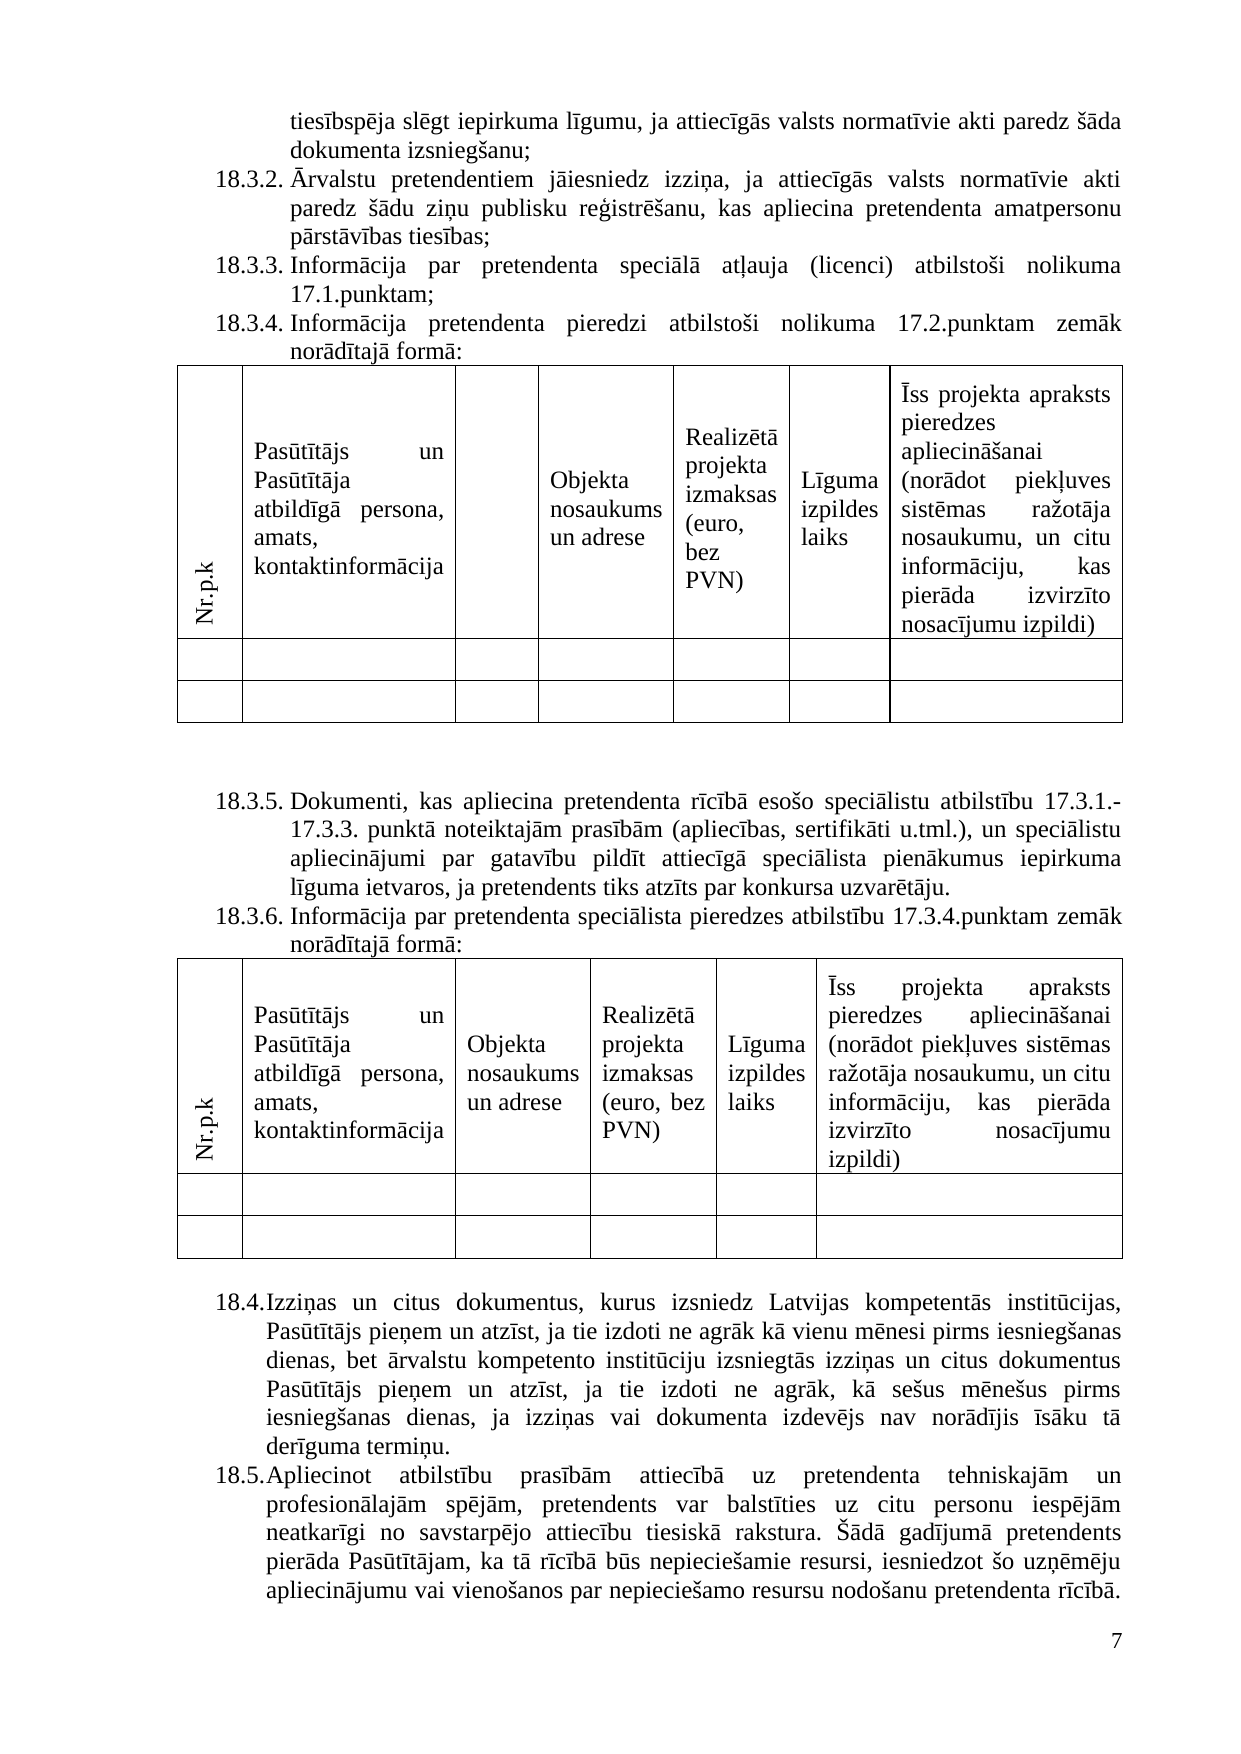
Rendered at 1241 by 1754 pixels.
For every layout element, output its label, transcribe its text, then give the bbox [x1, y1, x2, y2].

list Izziņas un citus dokumentus, kurus izsniedz Latvijas kompetentās institūcijas, Pasūtītājs pieņem un atzīst, ja tie izdoti ne agrāk kā vienu mēnesi pirms iesniegšanas dienas, bet ārvalstu kompetento institūciju izsniegtās izziņas un citus dokumentus Pasūtītājs pieņem un atzīst, ja tie izdoti ne agrāk, kā sešus mēnešus pirms iesniegšanas dienas, ja izziņas vai dokumenta izdevējs nav norādījis īsāku tā derīguma termiņu. [215, 1287, 1122, 1460]
table_cell [817, 1174, 1122, 1215]
table_cell [717, 1216, 816, 1258]
table_cell [456, 1216, 590, 1258]
table_header Īss projekta apraksts pieredzes apliecināšanai (norādot piekļuves sistēmas ražotāja nosaukumu, un citu informāciju, kas pierāda izvirzīto nosacījumu izpildi) [891, 366, 1122, 637]
list Dokumenti, kas apliecina pretendenta rīcībā esošo speciālistu atbilstību 17.3.1.-17.3.3. punktā noteiktajām prasībām (apliecības, sertifikāti u.tml.), un speciālistu apliecinājumi par gatavību pildīt attiecīgā speciālista pienākumus iepirkuma līguma ietvaros, ja pretendents tiks atzīts par konkursa uzvarētāju. [215, 786, 1122, 901]
table_cell [790, 639, 889, 680]
table_cell [456, 1174, 590, 1215]
table_header [456, 366, 538, 637]
table_cell [456, 639, 538, 680]
table_cell [539, 639, 673, 680]
table_cell [591, 1216, 716, 1258]
table_header Nr.p.k [178, 366, 242, 637]
table_cell [456, 681, 538, 722]
table_cell [178, 681, 242, 722]
table_header Objekta nosaukums un adrese [539, 366, 673, 637]
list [215, 106, 1122, 164]
table_cell [674, 639, 789, 680]
table_cell [178, 1216, 242, 1258]
table_header Objekta nosaukums un adrese [456, 959, 590, 1173]
table_cell [891, 639, 1122, 680]
table_header Realizētā projekta izmaksas (euro, bez PVN) [591, 959, 716, 1173]
table_cell [539, 681, 673, 722]
table_header Līguma izpildes laiks [790, 366, 889, 637]
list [215, 1460, 1122, 1604]
table_cell [243, 1174, 455, 1215]
table_cell [674, 681, 789, 722]
table_cell [817, 1216, 1122, 1258]
list Informācija par pretendenta speciālā atļauja (licenci) atbilstoši nolikuma 17.1.punktam; [215, 250, 1122, 308]
table_header Līguma izpildes laiks [717, 959, 816, 1173]
table_cell [243, 639, 455, 680]
table_header Realizētā projekta izmaksas (euro, bez PVN) [674, 366, 789, 637]
table_cell [790, 681, 889, 722]
table_cell [243, 681, 455, 722]
list Informācija par pretendenta speciālista pieredzes atbilstību 17.3.4.punktam zemāk norādītajā formā: [215, 901, 1122, 958]
table_cell [178, 1174, 242, 1215]
table_cell [591, 1174, 716, 1215]
table_header Nr.p.k [178, 959, 242, 1173]
list Ārvalstu pretendentiem jāiesniedz izziņa, ja attiecīgās valsts normatīvie akti paredz šādu ziņu publisku reģistrēšanu, kas apliecina pretendenta amatpersonu pārstāvības tiesības; [215, 164, 1122, 250]
table_cell [243, 1216, 455, 1258]
table_cell [891, 681, 1122, 722]
table_header Pasūtītājs un Pasūtītāja atbildīgā persona, amats, kontaktinformācija [243, 959, 455, 1173]
table_header Pasūtītājs un Pasūtītāja atbildīgā persona, amats, kontaktinformācija [243, 366, 455, 637]
table_cell [178, 639, 242, 680]
list Informācija pretendenta pieredzi atbilstoši nolikuma 17.2.punktam zemāk norādītajā formā: [215, 308, 1122, 365]
table_cell [717, 1174, 816, 1215]
table_header Īss projekta apraksts pieredzes apliecināšanai (norādot piekļuves sistēmas ražotāja nosaukumu, un citu informāciju, kas pierāda izvirzīto nosacījumu izpildi) [817, 959, 1122, 1173]
